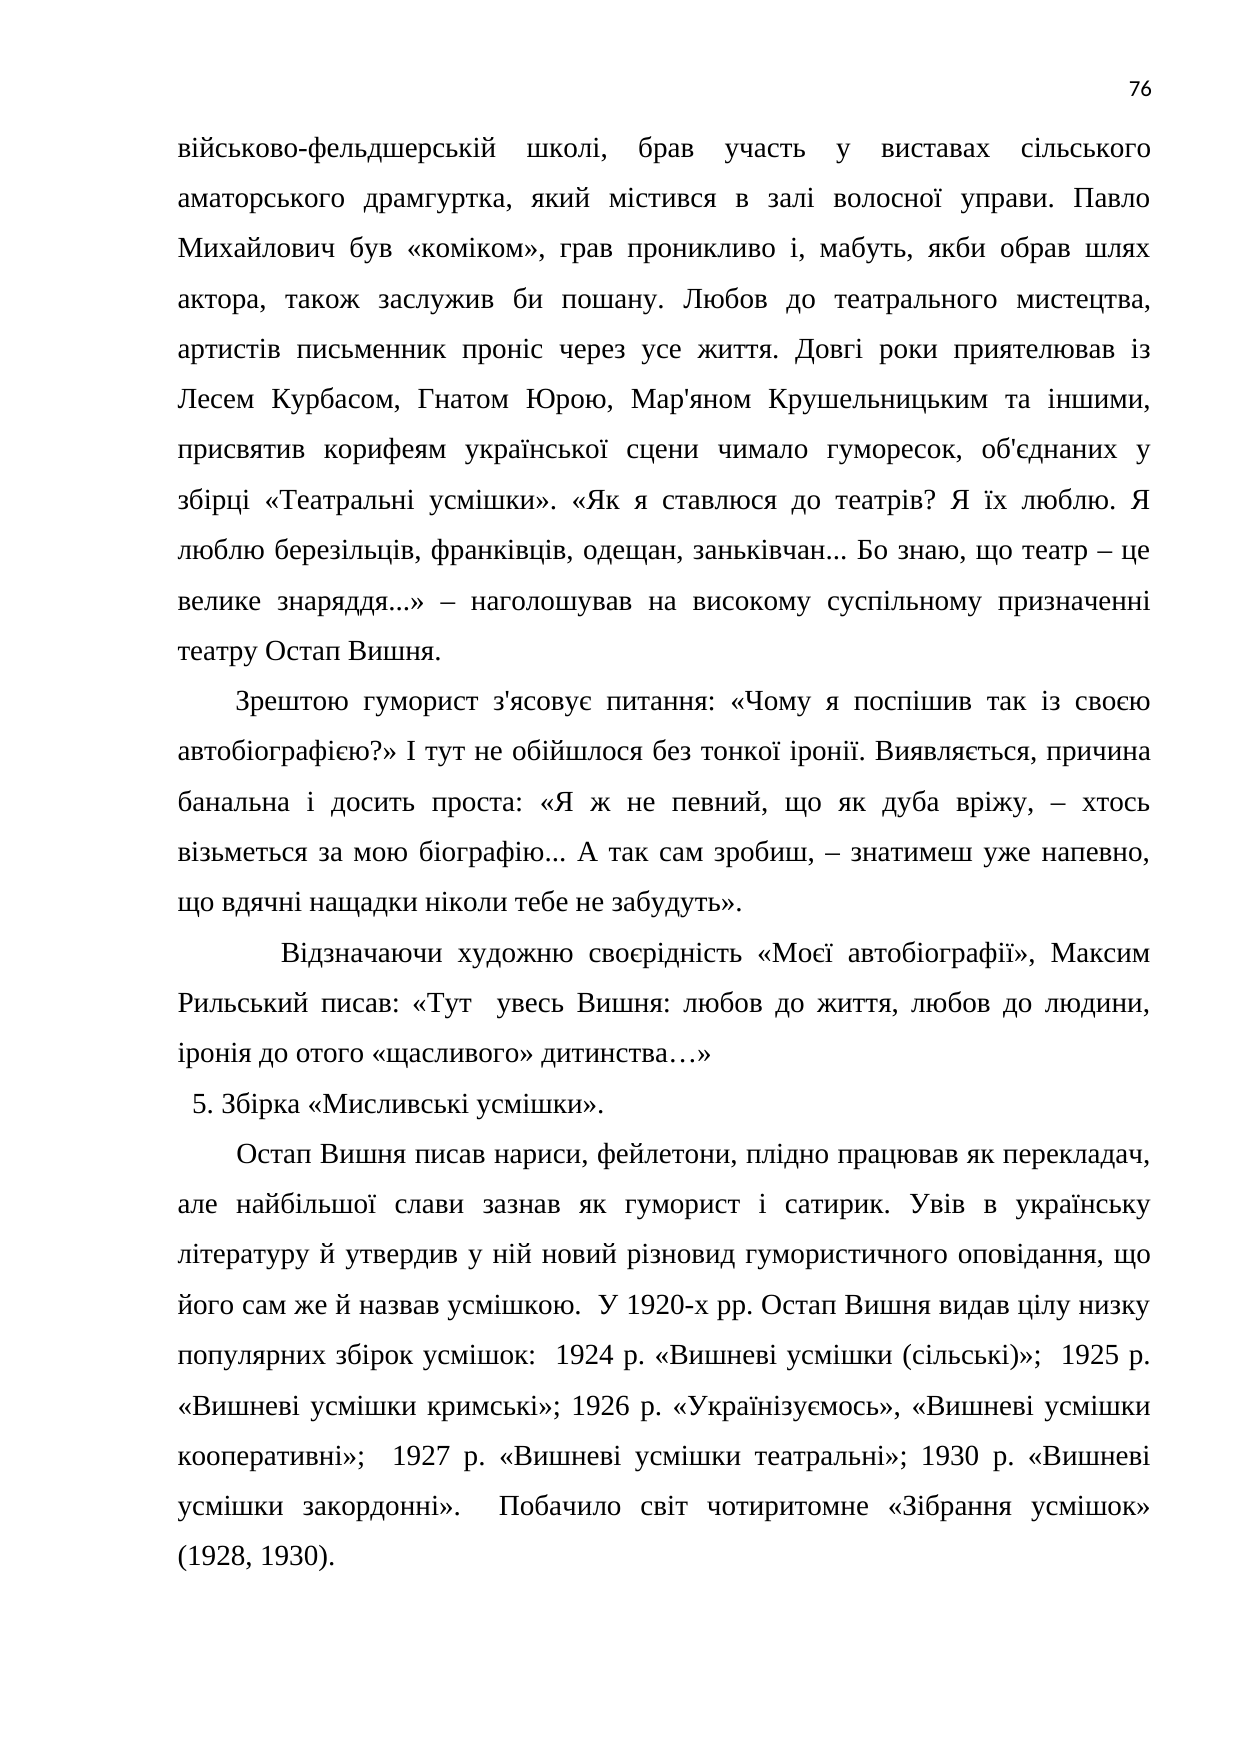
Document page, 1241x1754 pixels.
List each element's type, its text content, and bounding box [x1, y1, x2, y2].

text 5. Збірка «Мисливські усмішки». [177, 1086, 1152, 1119]
text Відзначаючи художню своєрідність «Моєї автобіографії», Максим Рильський писав: «Тут увесь Вишня: любов до життя, любов до людини, іронія до отого «щасливого» дитинства…» [177, 935, 1152, 1069]
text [177, 130, 1152, 666]
text Зрештою гуморист з'ясовує питання: «Чому я поспішив так із своєю автобіографією?» І тут не обійшлося без тонкої іронії. Виявляється, причина банальна і досить проста: «Я ж не певний, що як дуба вріжу, ‒ хтось візьметься за мою біографію... А так сам зробиш, ‒ знатимеш уже напевно, що вдячні нащадки ніколи тебе не забудуть». [177, 683, 1152, 918]
text Остап Вишня писав нариси, фейлетони, плідно працював як перекладач, але найбільшої слави зазнав як гуморист і сатирик. Увів в українську літературу й утвердив у ній новий різновид гумористичного оповідання, що його сам же й назвав усмішкою. У 1920-х рр. Остап Вишня видав цілу низку популярних збірок усмішок: 1924 р. «Вишневі усмішки (сільські)»; 1925 р. «Вишневі усмішки кримські»; 1926 р. «Українізуємось», «Вишневі усмішки кооперативні»; 1927 р. «Вишневі усмішки театральні»; 1930 р. «Вишневі усмішки закордонні». Побачило світ чотиритомне «Зібрання усмішок» (1928, 1930). [177, 1136, 1152, 1572]
